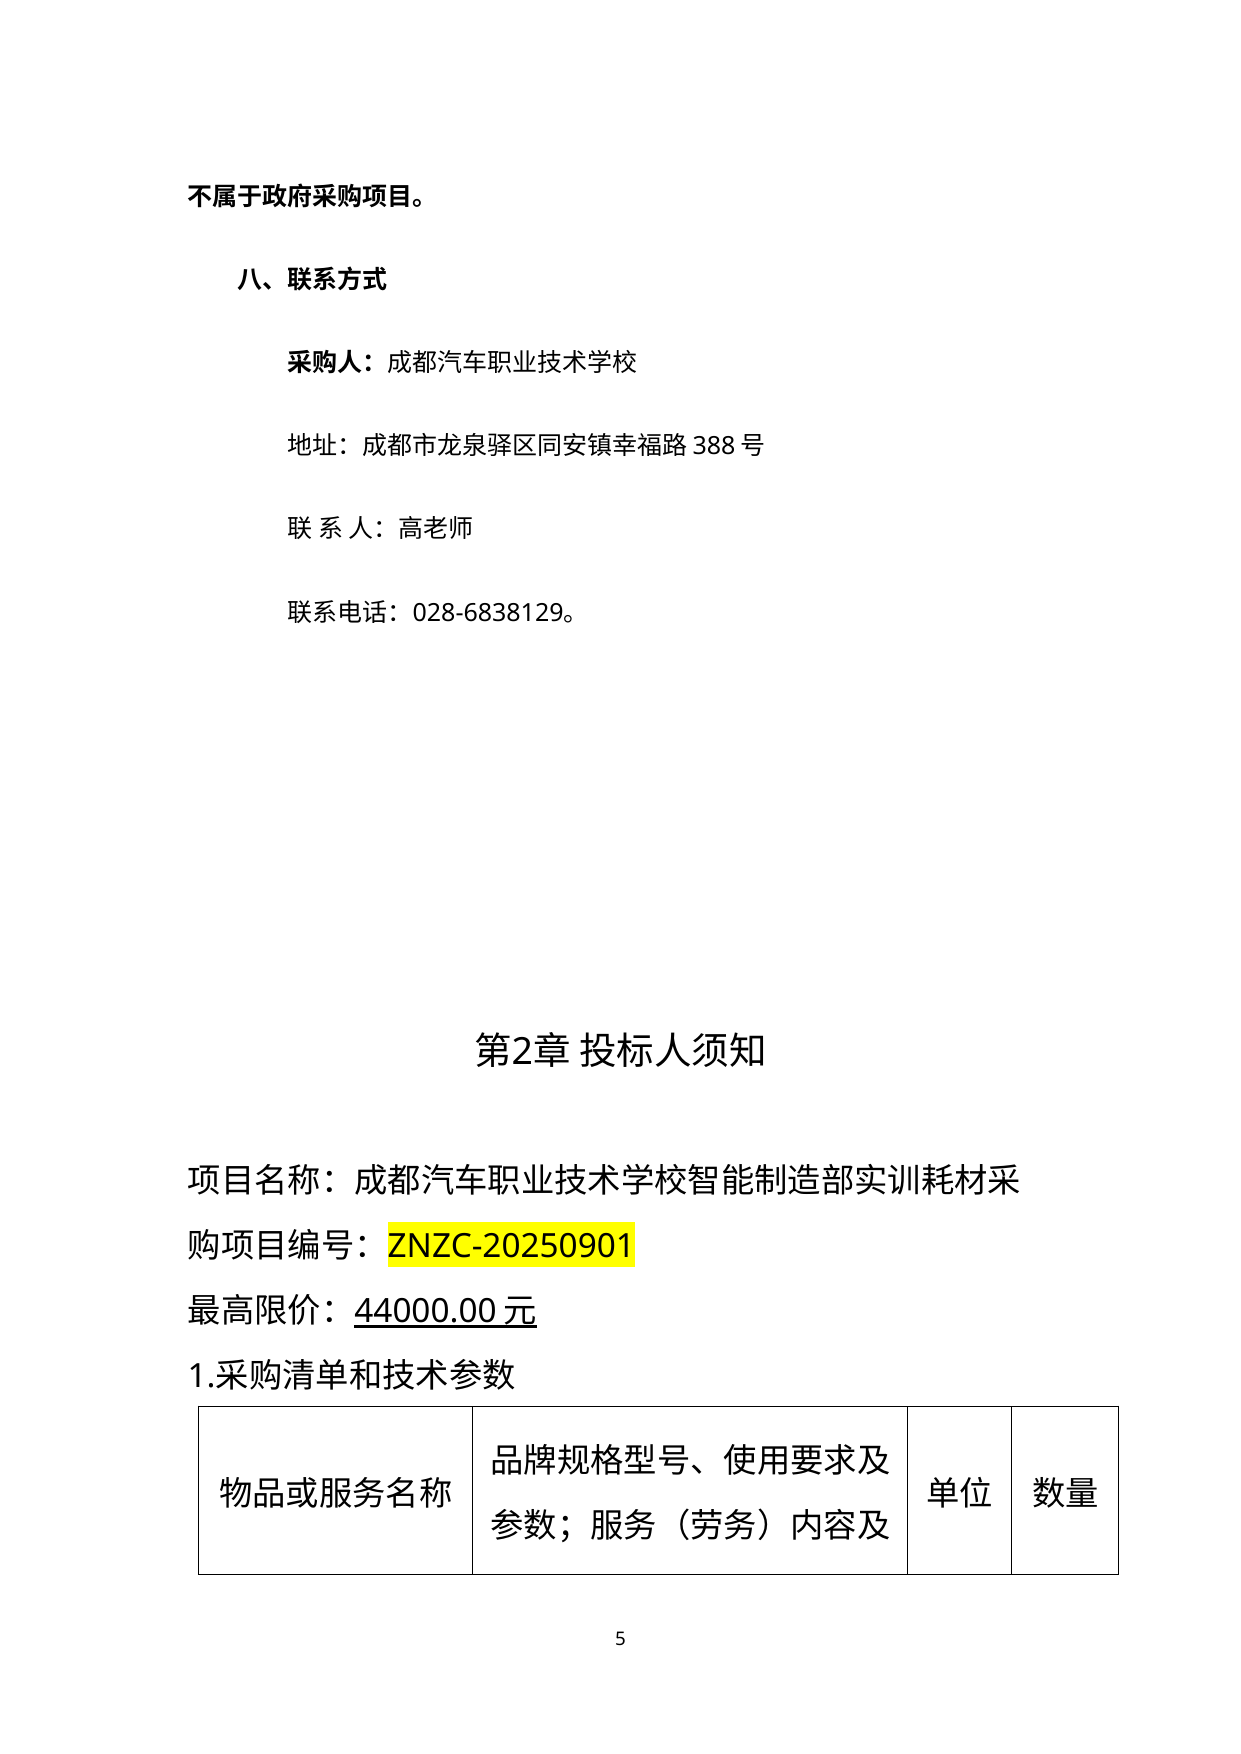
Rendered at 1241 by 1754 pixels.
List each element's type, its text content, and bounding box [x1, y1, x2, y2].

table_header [473, 1407, 907, 1574]
table_header 单位 [908, 1407, 1011, 1574]
subtitle 投标人须知 [187, 1016, 1053, 1081]
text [187, 162, 1053, 227]
text 采购人：成都汽车职业技术学校 [187, 328, 1053, 393]
text 联系电话：028-6838129。 [187, 578, 1053, 643]
table_header 物品或服务名称 [199, 1407, 472, 1574]
text 地址：成都市龙泉驿区同安镇幸福路388号 [187, 411, 1053, 476]
text 联 系 人：高老师 [187, 494, 1053, 559]
table_header 数量 [1012, 1407, 1118, 1574]
text 最高限价：44000.00元 [187, 1276, 1053, 1341]
text 1.采购清单和技术参数 [187, 1341, 1053, 1406]
text 项目名称：成都汽车职业技术学校智能制造部实训耗材采购项目编号：ZNZC-20250901 [187, 1146, 1053, 1276]
text 八、联系方式 [187, 245, 1053, 310]
